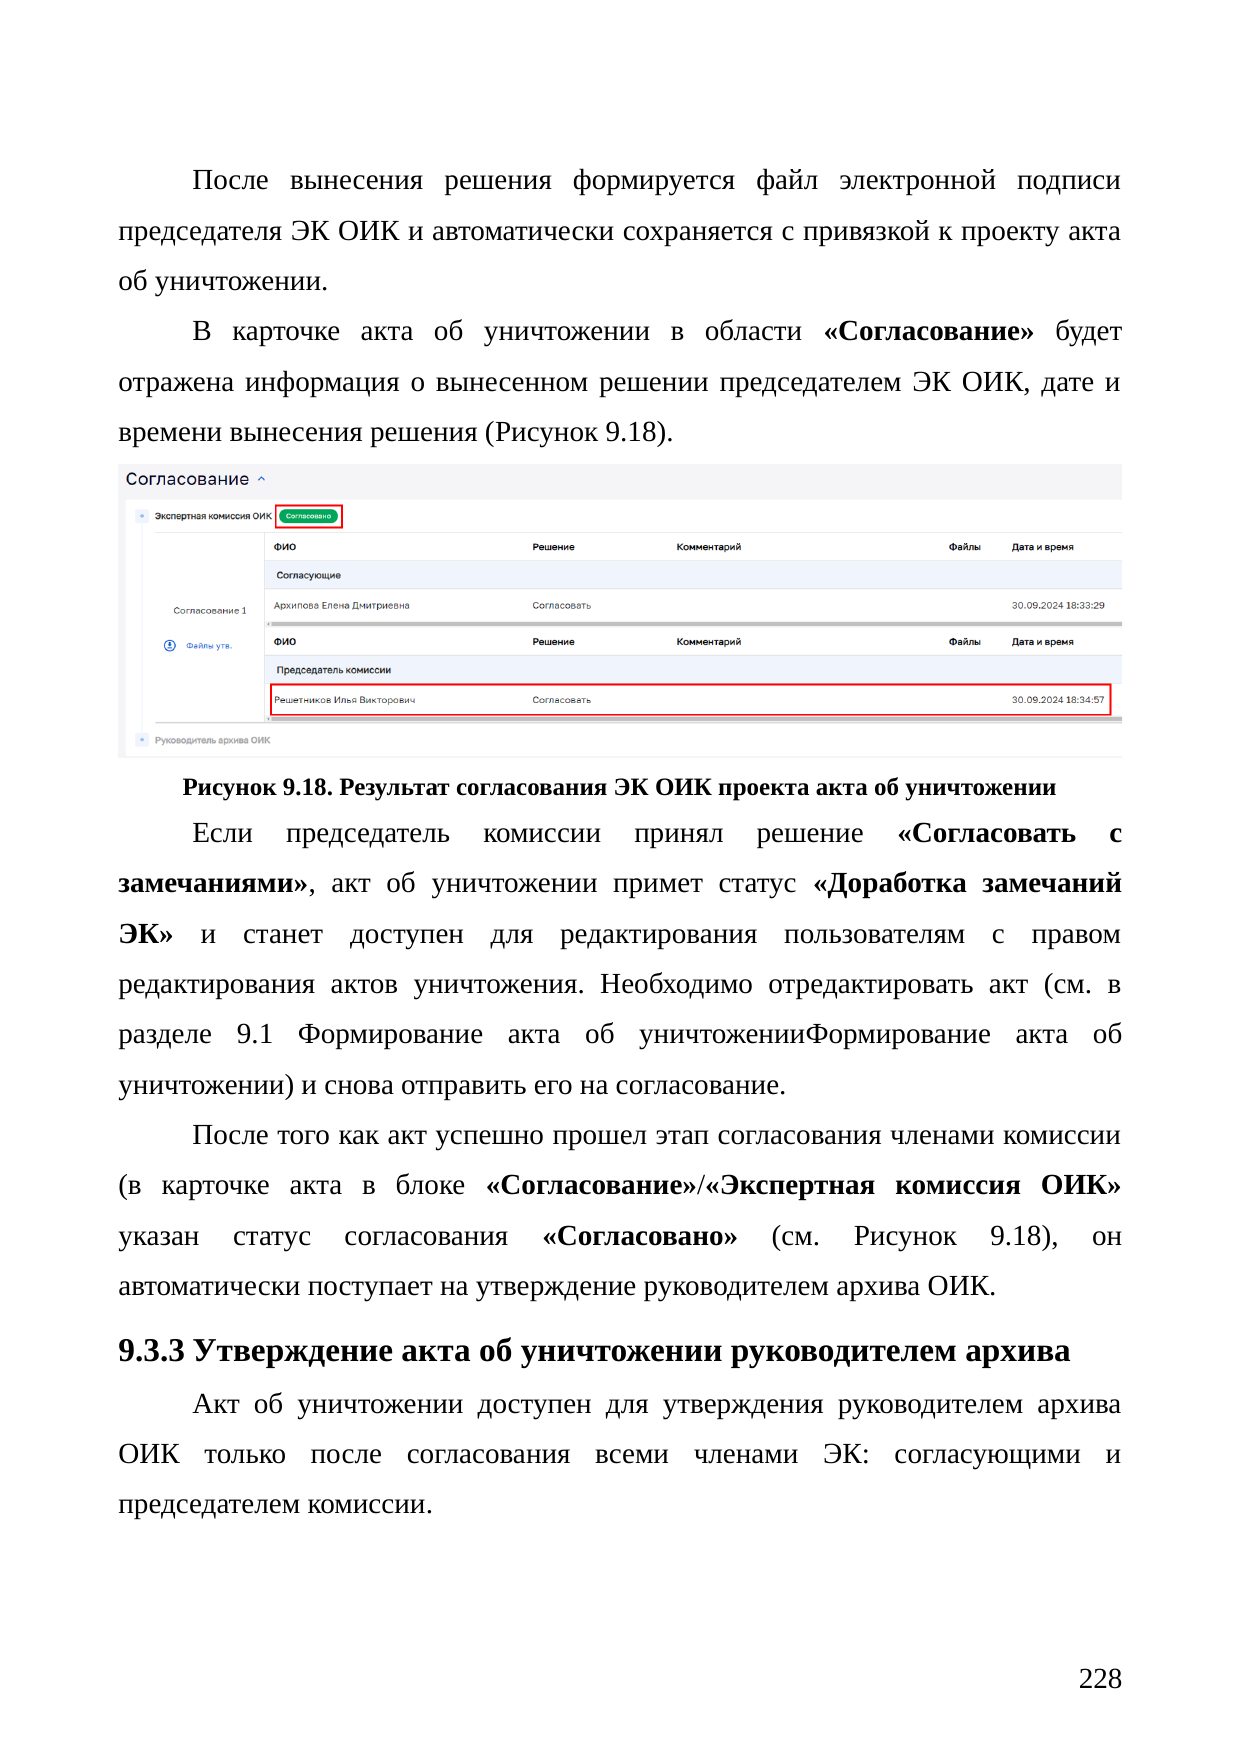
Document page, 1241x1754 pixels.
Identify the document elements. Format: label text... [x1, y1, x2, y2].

text Утверждение акта об уничтожении руководителем архива [118, 1330, 1122, 1368]
text В карточке акта об уничтожении в области «Согласование» будет отражена информация о вынесенном решении председателем ЭК ОИК, дате и времени вынесения решения (Рисунок 9.18). [118, 313, 1122, 447]
text Если председатель комиссии принял решение «Согласовать с замечаниями», акт об уничтожении примет статус «Доработка замечаний ЭК» и станет доступен для редактирования пользователям с правом редактирования актов уничтожения. Необходимо отредактировать акт (см. в разделе 9.1 Формирование акта об уничтожении) и снова отправить его на согласование. [118, 815, 1122, 1100]
text После вынесения решения формируется файл электронной подписи председателя ЭК ОИК и автоматически сохраняется с привязкой к проекту акта об уничтожении. [118, 162, 1122, 297]
list . Результат согласования ЭК ОИК проекта акта об уничтожении [118, 772, 1122, 801]
picture [118, 464, 1123, 758]
text После того как акт успешно прошел этап согласования членами комиссии (в карточке акта в блоке «Согласование»/«Экспертная комиссия ОИК» указан статус согласования «Согласовано» (см. Рисунок 9.18), он автоматически поступает на утверждение руководителем архива ОИК. [118, 1117, 1122, 1302]
text Акт об уничтожении доступен для утверждения руководителем архива ОИК только после согласования всеми членами ЭК: согласующими и председателем комиссии. [118, 1386, 1122, 1520]
